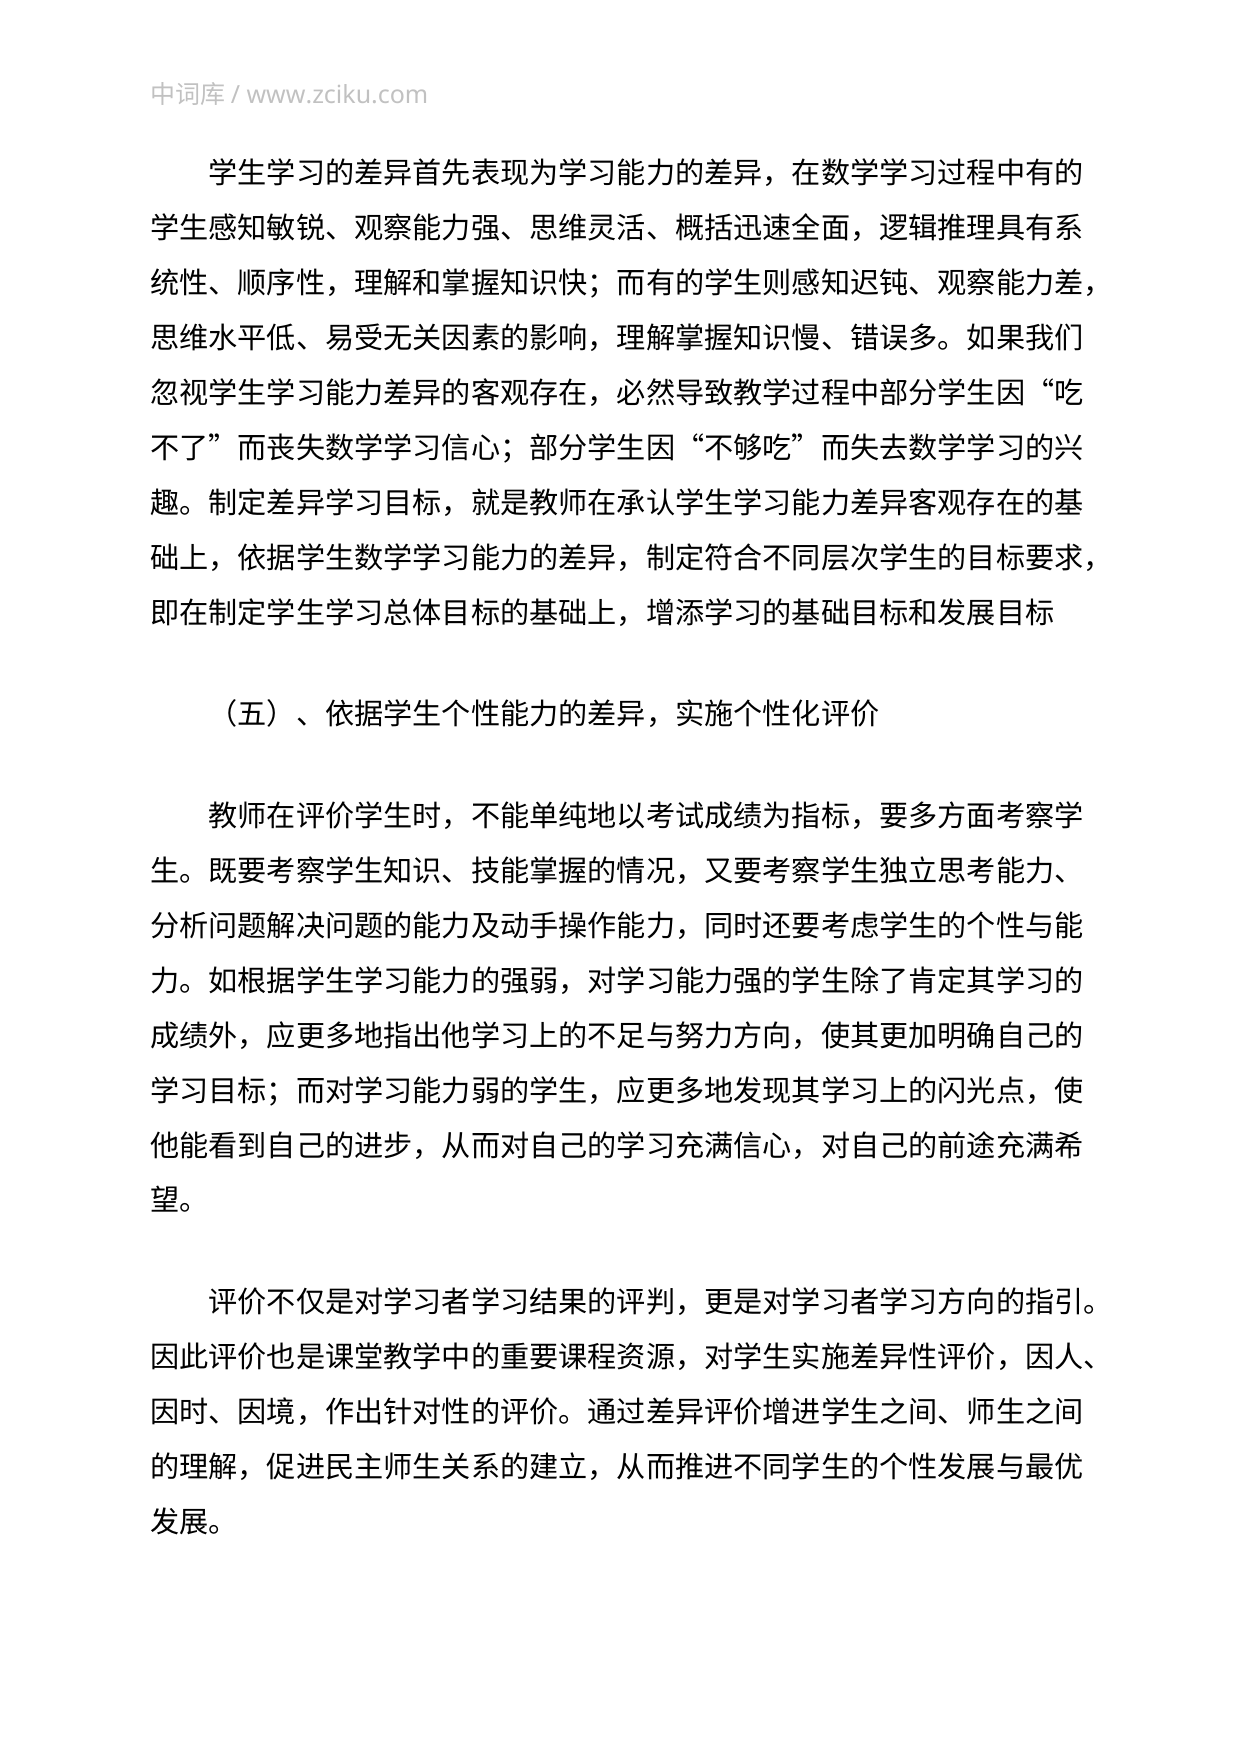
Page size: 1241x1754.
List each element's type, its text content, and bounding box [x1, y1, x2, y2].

text 教师在评价学生时，不能单纯地以考试成绩为指标，要多方面考察学生。既要考察学生知识、技能掌握的情况，又要考察学生独立思考能力、分析问题解决问题的能力及动手操作能力，同时还要考虑学生的个性与能力。如根据学生学习能力的强弱，对学习能力强的学生除了肯定其学习的成绩外，应更多地指出他学习上的不足与努力方向，使其更加明确自己的学习目标；而对学习能力弱的学生，应更多地发现其学习上的闪光点，使他能看到自己的进步，从而对自己的学习充满信心，对自己的前途充满希望。 [150, 793, 1090, 1219]
text 评价不仅是对学习者学习结果的评判，更是对学习者学习方向的指引。因此评价也是课堂教学中的重要课程资源，对学生实施差异性评价，因人、因时、因境，作出针对性的评价。通过差异评价增进学生之间、师生之间的理解，促进民主师生关系的建立，从而推进不同学生的个性发展与最优发展。 [150, 1279, 1090, 1541]
text （五）、依据学生个性能力的差异，实施个性化评价 [150, 691, 1090, 733]
text 学生学习的差异首先表现为学习能力的差异，在数学学习过程中有的学生感知敏锐、观察能力强、思维灵活、概括迅速全面，逻辑推理具有系统性、顺序性，理解和掌握知识快；而有的学生则感知迟钝、观察能力差，思维水平低、易受无关因素的影响，理解掌握知识慢、错误多。如果我们忽视学生学习能力差异的客观存在，必然导致教学过程中部分学生因“吃不了”而丧失数学学习信心；部分学生因“不够吃”而失去数学学习的兴趣。制定差异学习目标，就是教师在承认学生学习能力差异客观存在的基础上，依据学生数学学习能力的差异，制定符合不同层次学生的目标要求，即在制定学生学习总体目标的基础上，增添学习的基础目标和发展目标 [150, 150, 1090, 631]
